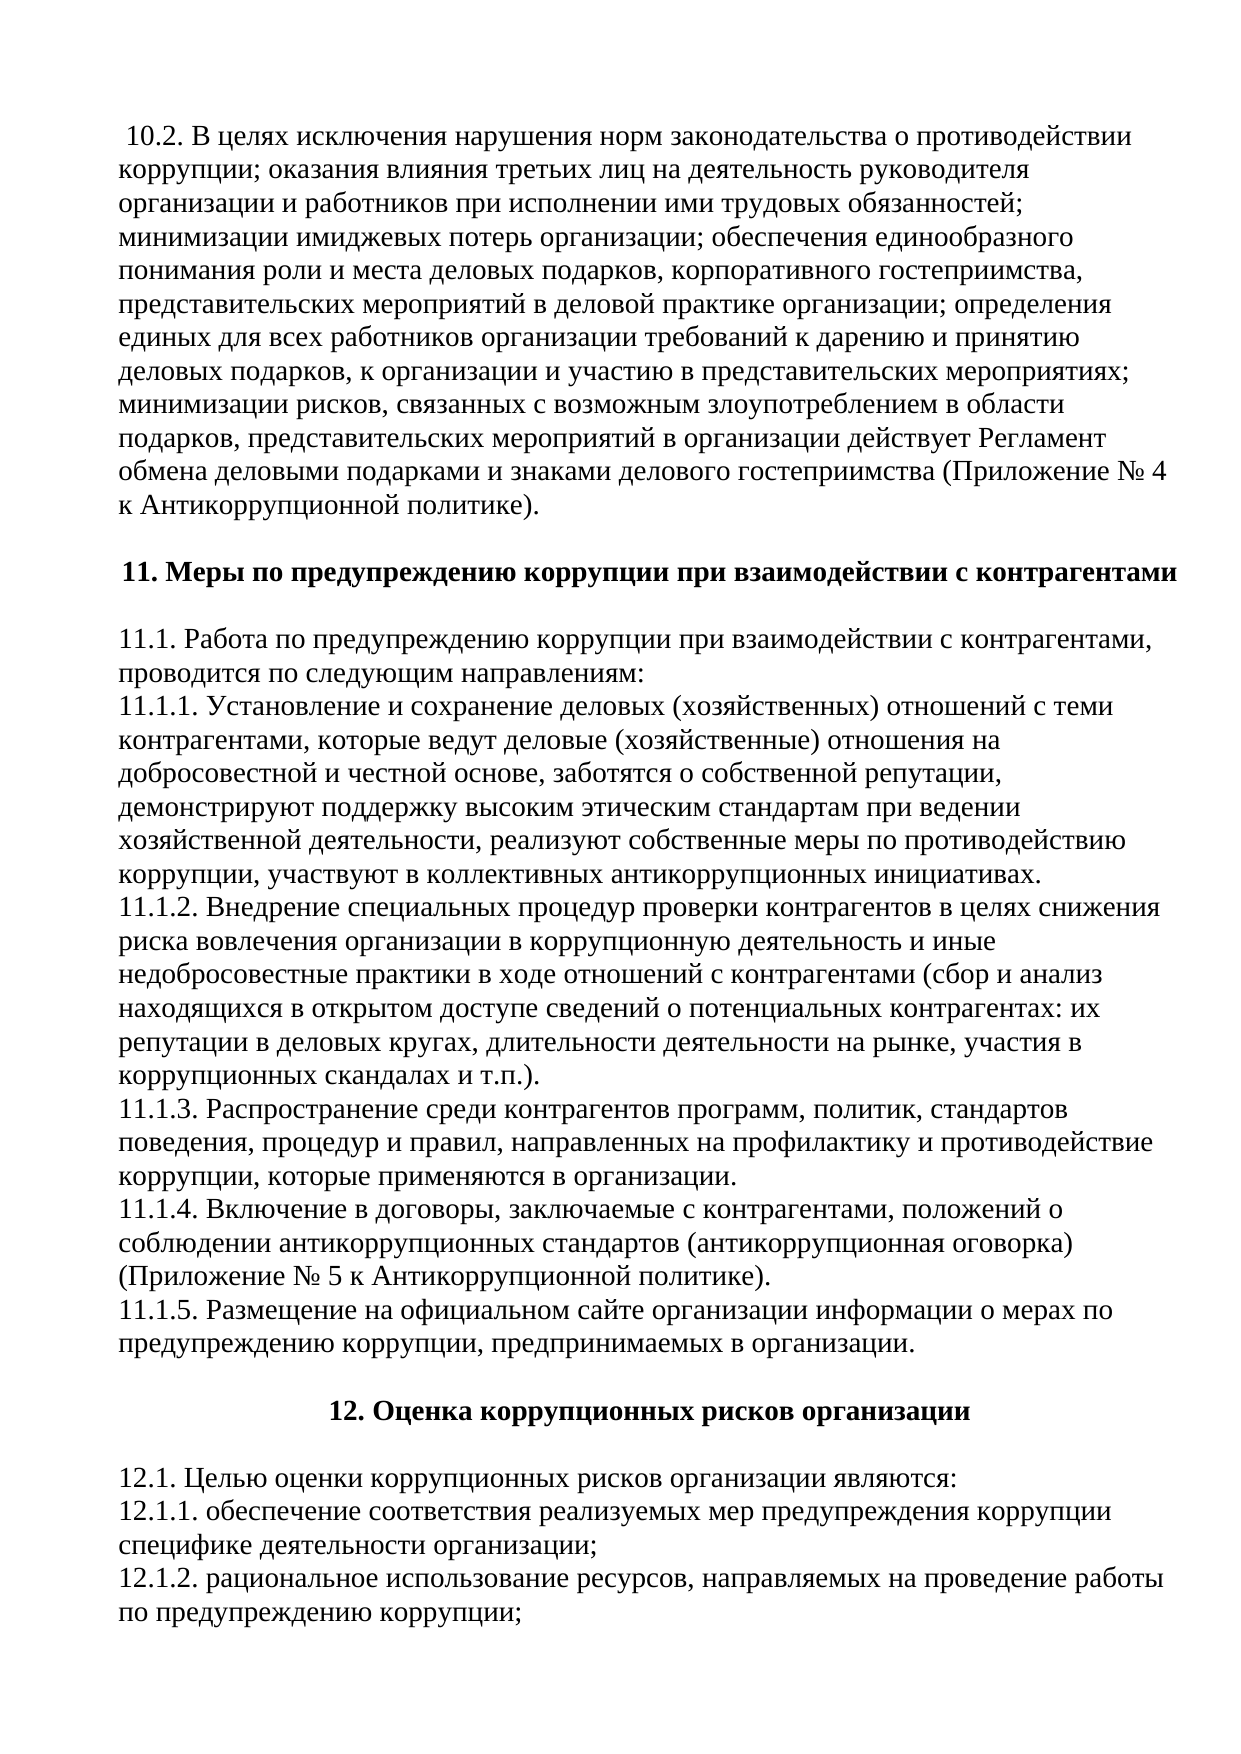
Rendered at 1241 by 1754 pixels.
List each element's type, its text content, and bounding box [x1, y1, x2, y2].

text 11.1.5. Размещение на официальном сайте организации информации о мерах по предупреждению коррупции, предпринимаемых в организации. [118, 1292, 1181, 1359]
text 11. Меры по предупреждению коррупции при взаимодействии с контрагентами [118, 554, 1181, 588]
text 12.1.1. обеспечение соответствия реализуемых мер предупреждения коррупции специфике деятельности организации; [118, 1493, 1181, 1560]
text 11.1.2. Внедрение специальных процедур проверки контрагентов в целях снижения риска вовлечения организации в коррупционную деятельность и иные недобросовестные практики в ходе отношений с контрагентами (сбор и анализ находящихся в открытом доступе сведений о потенциальных контрагентах: их репутации в деловых кругах, длительности деятельности на рынке, участия в коррупционных скандалах и т.п.). [118, 889, 1181, 1091]
text 11.1.1. Установление и сохранение деловых (хозяйственных) отношений с теми контрагентами, которые ведут деловые (хозяйственные) отношения на добросовестной и честной основе, заботятся о собственной репутации, демонстрируют поддержку высоким этическим стандартам при ведении хозяйственной деятельности, реализуют собственные меры по противодействию коррупции, участвуют в коллективных антикоррупционных инициативах. [118, 688, 1181, 889]
text 10.2. В целях исключения нарушения норм законодательства о противодействии коррупции; оказания влияния третьих лиц на деятельность руководителя организации и работников при исполнении ими трудовых обязанностей; минимизации имиджевых потерь организации; обеспечения единообразного понимания роли и места деловых подарков, корпоративного гостеприимства, представительских мероприятий в деловой практике организации; определения единых для всех работников организации требований к дарению и принятию деловых подарков, к организации и участию в представительских мероприятиях; минимизации рисков, связанных с возможным злоупотреблением в области подарков, представительских мероприятий в организации действует Регламент обмена деловыми подарками и знаками делового гостеприимства (Приложение № 4 к Антикоррупционной политике). [118, 118, 1181, 521]
text 12. Оценка коррупционных рисков организации [118, 1393, 1181, 1426]
text 11.1.4. Включение в договоры, заключаемые с контрагентами, положений о соблюдении антикоррупционных стандартов (антикоррупционная оговорка) (Приложение № 5 к Антикоррупционной политике). [118, 1191, 1181, 1292]
text 11.1. Работа по предупреждению коррупции при взаимодействии с контрагентами, проводится по следующим направлениям: [118, 621, 1181, 688]
text 12.1.2. рациональное использование ресурсов, направляемых на проведение работы по предупреждению коррупции; [118, 1560, 1181, 1627]
text 11.1.3. Распространение среди контрагентов программ, политик, стандартов поведения, процедур и правил, направленных на профилактику и противодействие коррупции, которые применяются в организации. [118, 1091, 1181, 1191]
text 12.1. Целью оценки коррупционных рисков организации являются: [118, 1460, 1181, 1493]
